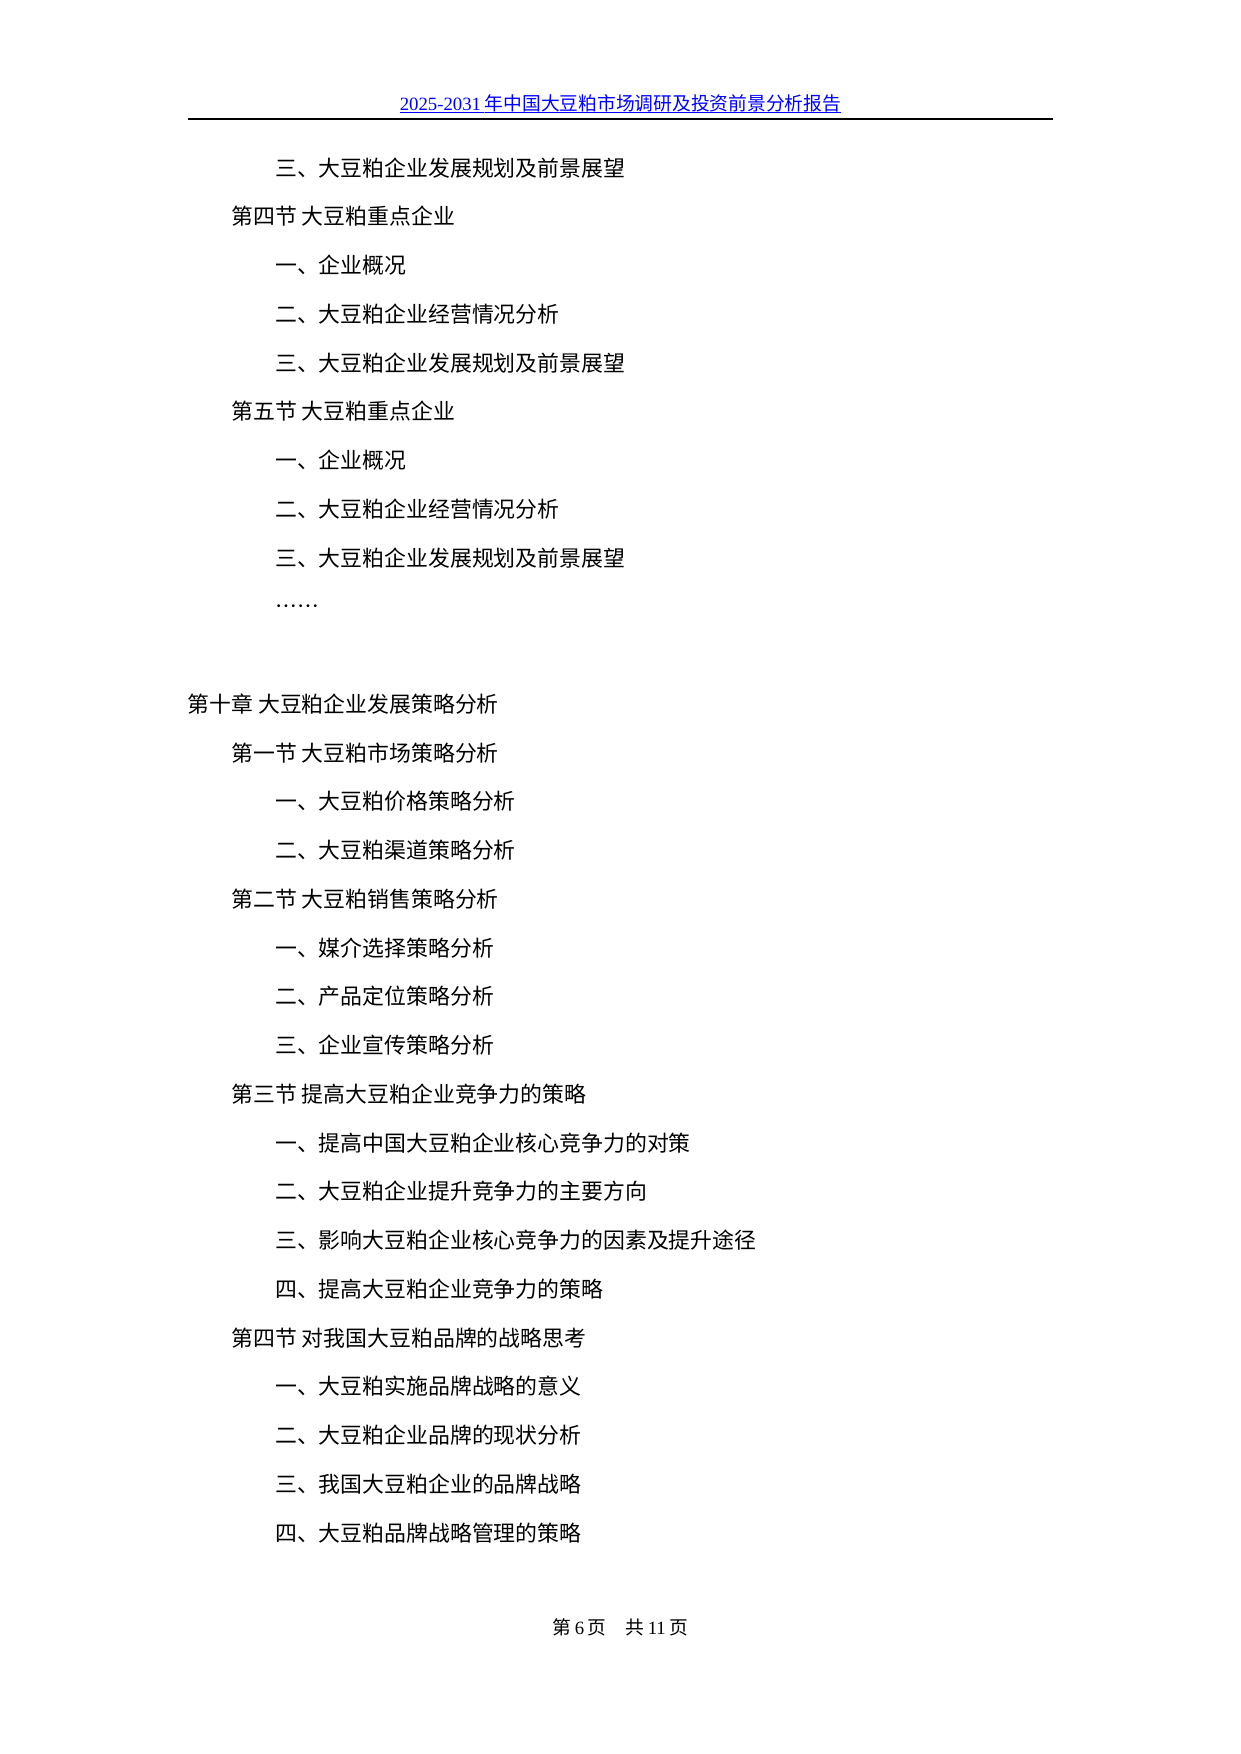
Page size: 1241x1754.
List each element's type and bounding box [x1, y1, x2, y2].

text [187, 150, 1053, 1548]
